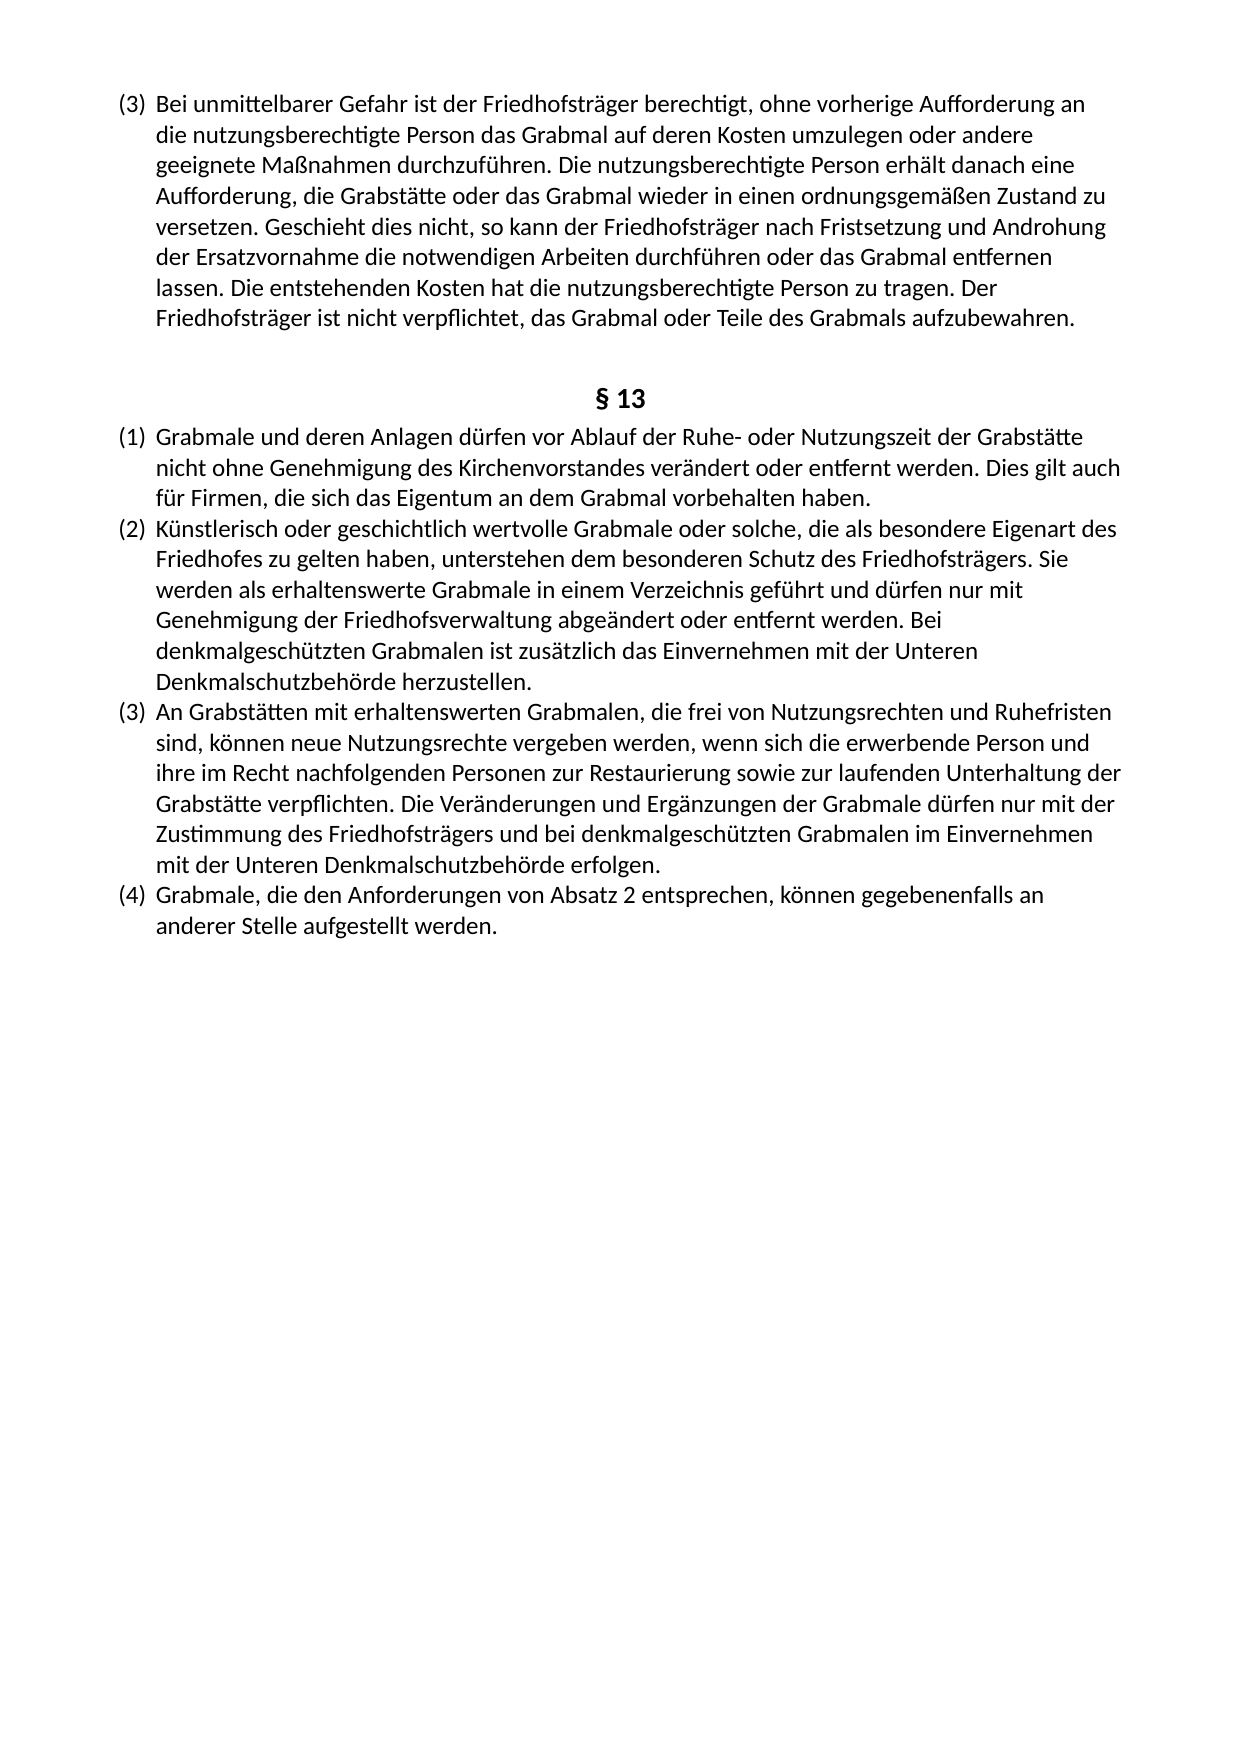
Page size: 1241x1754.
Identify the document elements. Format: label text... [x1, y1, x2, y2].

list An Grabstätten mit erhaltenswerten Grabmalen, die frei von Nutzungsrechten und Ruhefristen sind, können neue Nutzungsrechte vergeben werden, wenn sich die erwerbende Person und ihre im Recht nachfolgenden Personen zur Restaurierung sowie zur laufenden Unterhaltung der Grabstätte verpflichten. Die Veränderungen und Ergänzungen der Grabmale dürfen nur mit der Zustimmung des Friedhofsträgers und bei denkmalgeschützten Grabmalen im Einvernehmen mit der Unteren Denkmalschutzbehörde erfolgen. [118, 696, 1122, 879]
list Bei unmittelbarer Gefahr ist der Friedhofsträger berechtigt, ohne vorherige Aufforderung an die nutzungsberechtigte Person das Grabmal auf deren Kosten umzulegen oder andere geeignete Maßnahmen durchzuführen. Die nutzungsberechtigte Person erhält danach eine Aufforderung, die Grabstätte oder das Grabmal wieder in einen ordnungsgemäßen Zustand zu versetzen. Geschieht dies nicht, so kann der Friedhofsträger nach Fristsetzung und Androhung der Ersatzvornahme die notwendigen Arbeiten durchführen oder das Grabmal entfernen lassen. Die entstehenden Kosten hat die nutzungsberechtigte Person zu tragen. Der Friedhofsträger ist nicht verpflichtet, das Grabmal oder Teile des Grabmals aufzubewahren. [118, 88, 1122, 333]
list Grabmale und deren Anlagen dürfen vor Ablauf der Ruhe- oder Nutzungszeit der Grabstätte nicht ohne Genehmigung des Kirchenvorstandes verändert oder entfernt werden. Dies gilt auch für Firmen, die sich das Eigentum an dem Grabmal vorbehalten haben. [118, 422, 1122, 513]
list Künstlerisch oder geschichtlich wertvolle Grabmale oder solche, die als besondere Eigenart des Friedhofes zu gelten haben, unterstehen dem besonderen Schutz des Friedhofsträgers. Sie werden als erhaltenswerte Grabmale in einem Verzeichnis geführt und dürfen nur mit Genehmigung der Friedhofsverwaltung abgeändert oder entfernt werden. Bei denkmalgeschützten Grabmalen ist zusätzlich das Einvernehmen mit der Unteren Denkmalschutzbehörde herzustellen. [118, 513, 1122, 696]
list Grabmale, die den Anforderungen von Absatz 2 entsprechen, können gegebenenfalls an anderer Stelle aufgestellt werden. [118, 879, 1122, 940]
